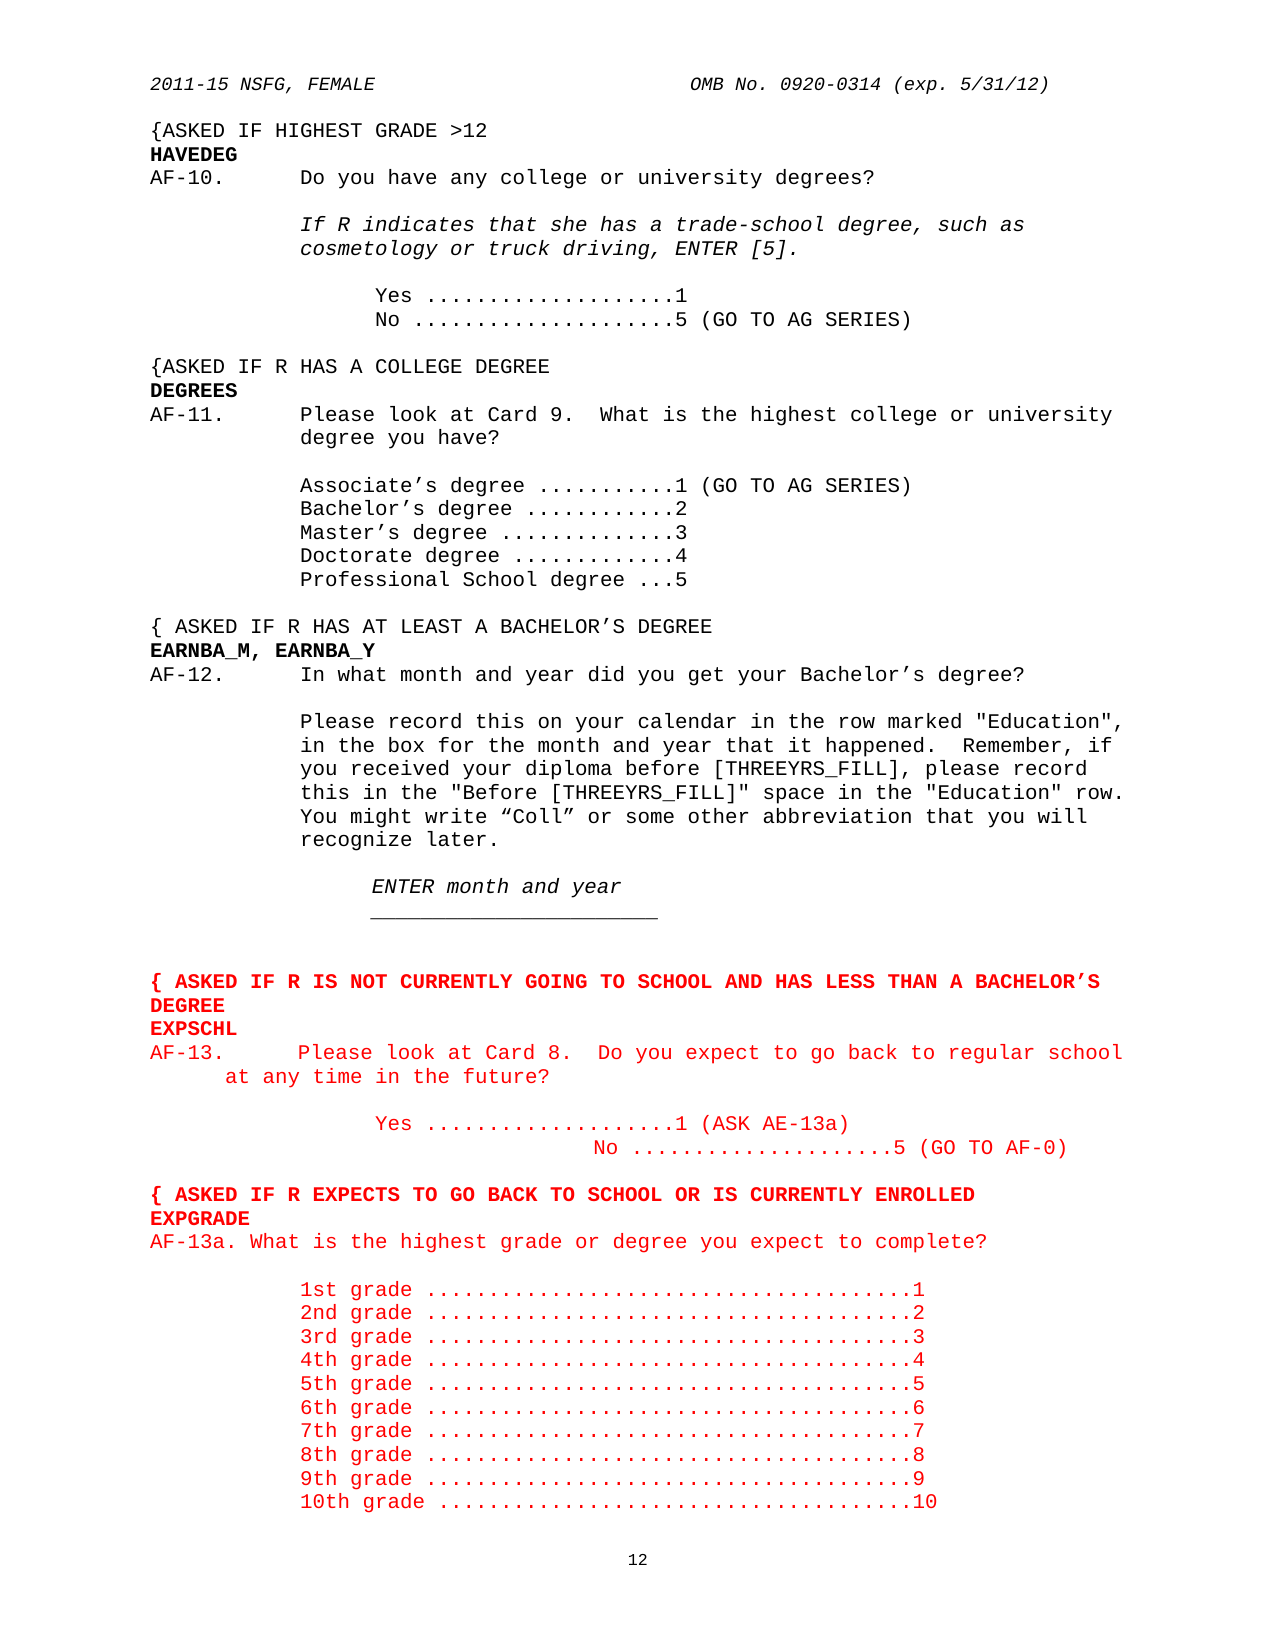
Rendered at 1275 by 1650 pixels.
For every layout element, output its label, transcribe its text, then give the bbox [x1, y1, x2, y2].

text If R indicates that she has a trade-school degree, such as cosmetology or truck driving, ENTER [5]. [300, 214, 1125, 262]
text Yes ....................1 [375, 285, 1125, 309]
text AF-11. Please look at Card 9. What is the highest college or university degree you have? [150, 404, 1125, 451]
text Professional School degree ...5 [300, 569, 1125, 593]
text Bachelor’s degree ............2 [300, 498, 1125, 522]
text AF-13a. What is the highest grade or degree you expect to complete? [150, 1231, 1125, 1255]
text 8th grade .......................................8 [150, 1444, 1125, 1468]
text EARNBA_M, EARNBA_Y [150, 640, 1125, 664]
text 2nd grade .......................................2 [150, 1302, 1125, 1326]
text Associate’s degree ...........1 (GO TO AG SERIES) [300, 474, 1125, 498]
text ENTER month and year [150, 877, 1125, 900]
text 9th grade .......................................9 [150, 1468, 1125, 1491]
text 5th grade .......................................5 [150, 1373, 1125, 1397]
text AF-12. In what month and year did you get your Bachelor’s degree? [150, 664, 1125, 687]
text No .....................5 (GO TO AF-0) [150, 1137, 1125, 1160]
text 3rd grade .......................................3 [150, 1326, 1125, 1349]
text { ASKED IF R HAS AT LEAST A BACHELOR’S DEGREE [150, 616, 1125, 640]
text DEGREES [150, 380, 1125, 404]
text 7th grade .......................................7 [150, 1420, 1125, 1444]
text Doctorate degree .............4 [300, 546, 1125, 569]
text 6th grade .......................................6 [150, 1397, 1125, 1420]
text _______________________ [150, 900, 1125, 924]
text Please record this on your calendar in the row marked "Education", in the box for the month and year that it happened. Remember, if you received your diploma before [THREEYRS_FILL], please record this in the "Before [THREEYRS_FILL]" space in the "Education" row. You might write “Coll” or some other abbreviation that you will recognize later. [300, 711, 1125, 853]
text Yes ....................1 (ASK AE-13a) [375, 1113, 1125, 1137]
text No .....................5 (GO TO AG SERIES) [300, 309, 1125, 333]
text {ASKED IF R HAS A COLLEGE DEGREE [150, 356, 1125, 380]
text { ASKED IF R EXPECTS TO GO BACK TO SCHOOL OR IS CURRENTLY ENROLLED [150, 1184, 1125, 1208]
text EXPSCHL [150, 1018, 1125, 1042]
text { ASKED IF R IS NOT CURRENTLY GOING TO SCHOOL AND HAS LESS THAN A BACHELOR’S DEGREE [150, 971, 1125, 1018]
text AF-13. Please look at Card 8. Do you expect to go back to regular school at any time in the future? [150, 1042, 1125, 1089]
text {ASKED IF HIGHEST GRADE >12 [150, 120, 1125, 143]
text 4th grade .......................................4 [150, 1349, 1125, 1373]
text EXPGRADE [150, 1208, 1125, 1231]
text 1st grade .......................................1 [150, 1278, 1125, 1302]
text HAVEDEG [150, 143, 1125, 167]
text Master’s degree ..............3 [300, 522, 1125, 546]
text 10th grade ......................................10 [150, 1491, 1125, 1515]
text AF-10. Do you have any college or university degrees? [150, 167, 1125, 191]
